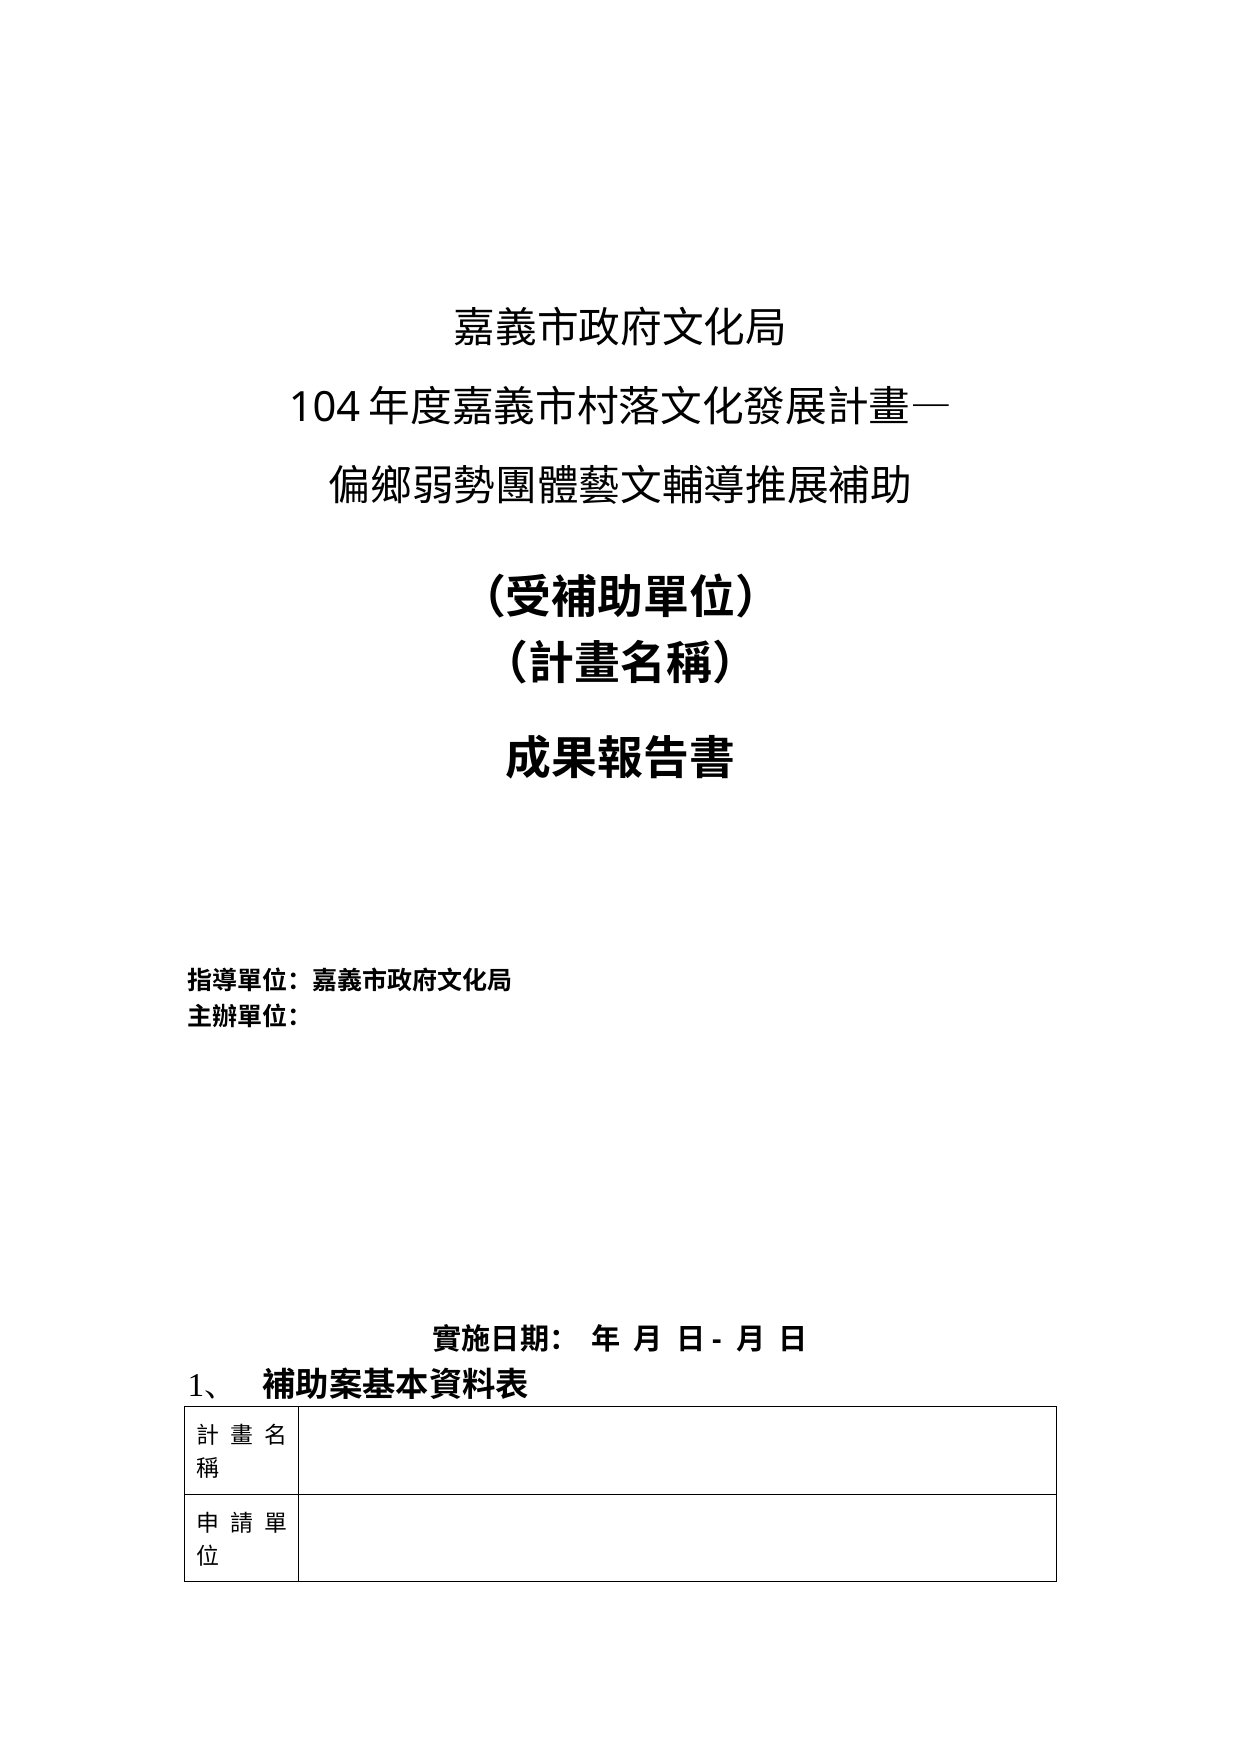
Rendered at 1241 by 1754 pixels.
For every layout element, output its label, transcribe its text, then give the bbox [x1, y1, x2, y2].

text （受補助單位） [187, 560, 1053, 626]
table_header [299, 1407, 1056, 1493]
text 實施日期： 年 月 日 - 月 日 [187, 1316, 1053, 1358]
text （計畫名稱） [187, 626, 1053, 693]
text 指導單位：嘉義市政府文化局 [187, 960, 1053, 996]
table_header 計畫名稱 [185, 1407, 298, 1493]
text 偏鄉弱勢團體藝文輔導推展補助 [187, 452, 1053, 512]
text 104年度嘉義市村落文化發展計畫— [187, 373, 1053, 433]
text 嘉義市政府文化局 [187, 294, 1053, 354]
text 主辦單位： [187, 996, 1053, 1033]
table_cell 申請單位 [185, 1495, 298, 1581]
list 補助案基本資料表 [187, 1358, 1053, 1406]
table_cell [299, 1495, 1056, 1581]
text 成果報告書 [187, 721, 1053, 788]
